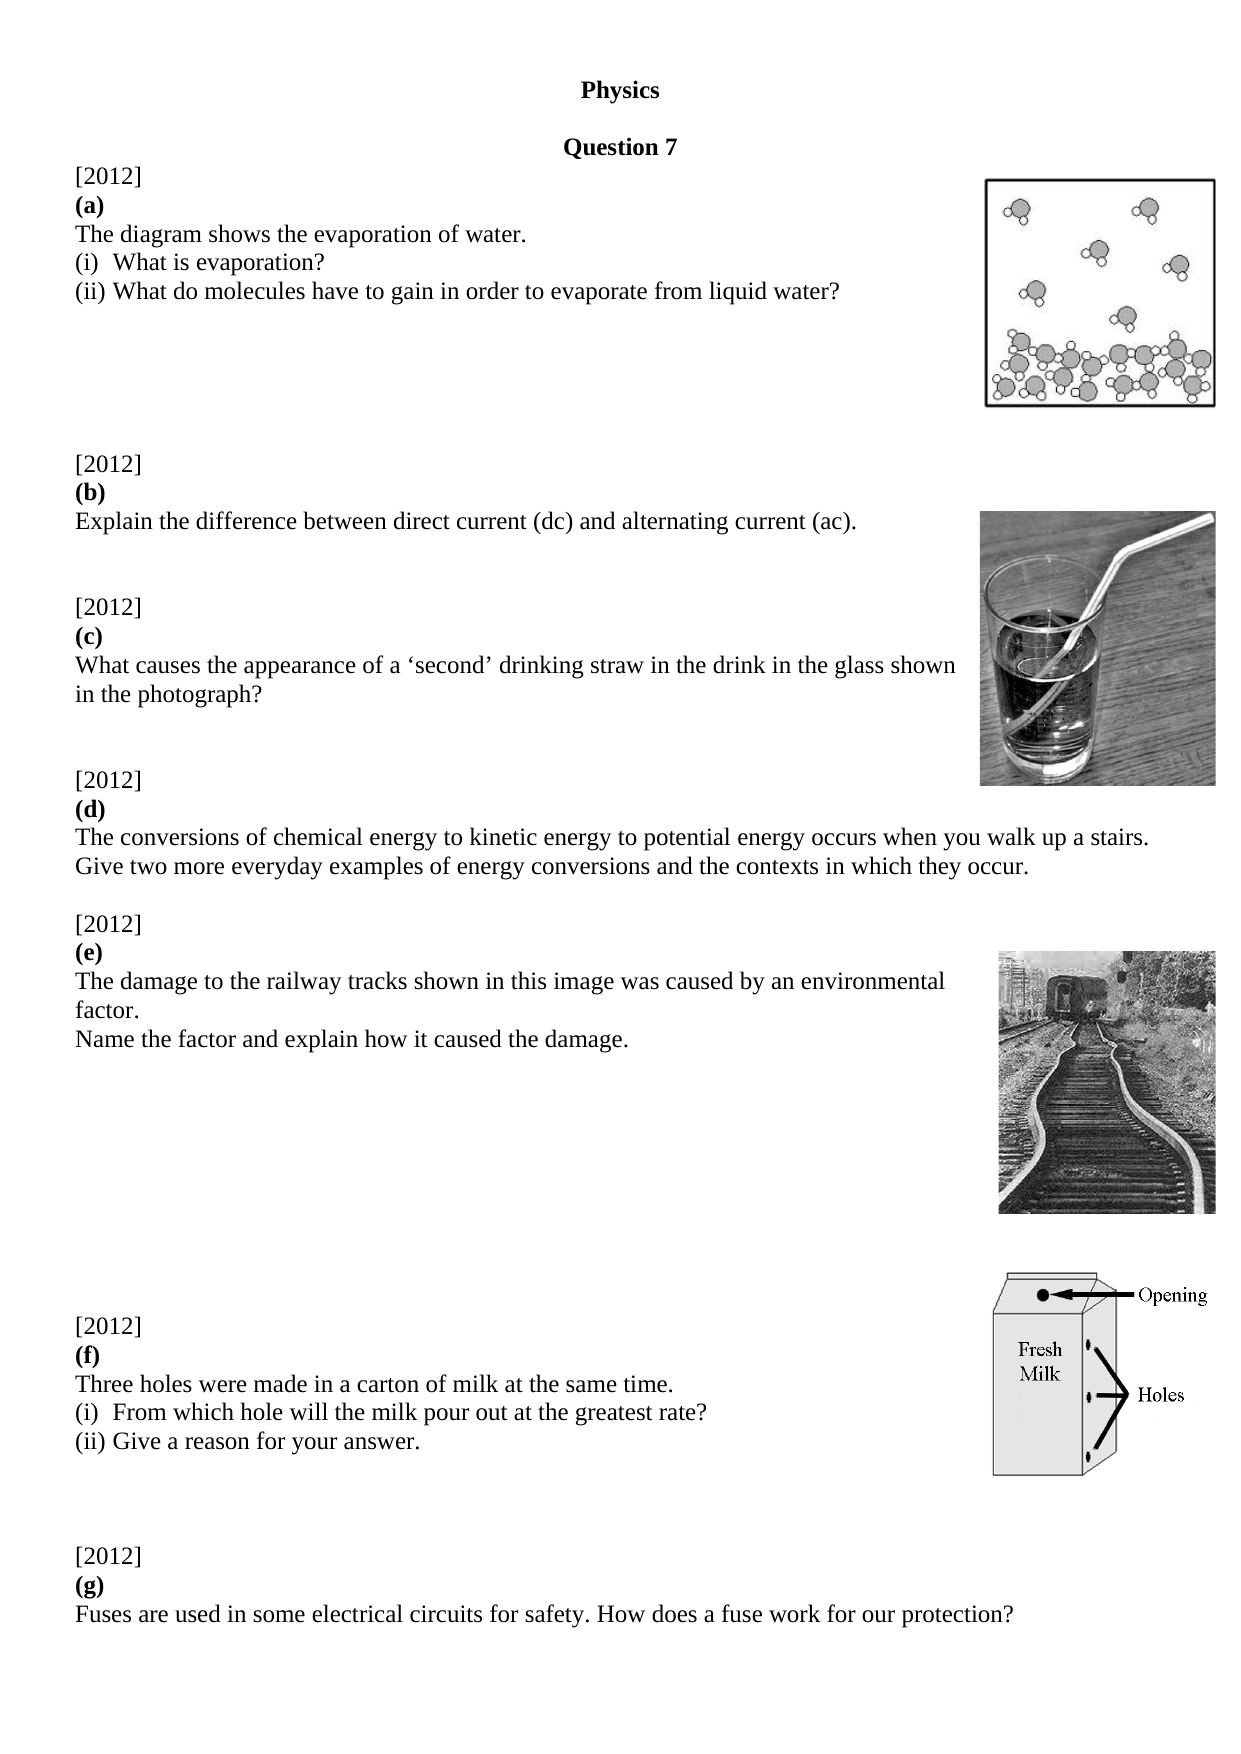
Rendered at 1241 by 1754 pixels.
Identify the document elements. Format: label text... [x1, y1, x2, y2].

text (e) [75, 937, 1165, 966]
list What do molecules have to gain in order to evaporate from liquid water? [75, 276, 983, 305]
text Name the factor and explain how it caused the damage. [75, 1024, 998, 1052]
text [2012] [75, 592, 979, 621]
list Give a reason for your answer. [75, 1426, 984, 1455]
text Three holes were made in a carton of milk at the same time. [75, 1369, 984, 1397]
text What causes the appearance of a ‘second’ drinking straw in the drink in the glass shown in the photograph? [75, 650, 979, 707]
text Physics [75, 75, 1165, 104]
text [2012] [75, 1541, 1165, 1570]
list What is evaporation? [75, 247, 983, 276]
list From which hole will the milk pour out at the greatest rate? [75, 1397, 984, 1426]
text The diagram shows the evaporation of water. [75, 219, 983, 247]
text Question 7 [75, 132, 1165, 161]
text (c) [75, 621, 979, 650]
text (f) [75, 1340, 984, 1369]
text The damage to the railway tracks shown in this image was caused by an environmental factor. [75, 966, 998, 1024]
text (g) [75, 1570, 1165, 1599]
text (b) [75, 477, 1165, 506]
text (a) [75, 190, 983, 219]
text [2012] [75, 449, 1165, 477]
text [2012] [75, 909, 1165, 937]
text [2012] [75, 765, 1165, 794]
text [2012] [75, 161, 1165, 190]
text Fuses are used in some electrical circuits for safety. How does a fuse work for our protection? [75, 1599, 1165, 1627]
text Explain the difference between direct current (dc) and alternating current (ac). [75, 506, 1165, 535]
text [2012] [75, 1311, 984, 1340]
text (d) [75, 794, 1165, 822]
text The conversions of chemical energy to kinetic energy to potential energy occurs when you walk up a stairs. Give two more everyday examples of energy conversions and the contexts in which they occur. [75, 822, 1165, 880]
